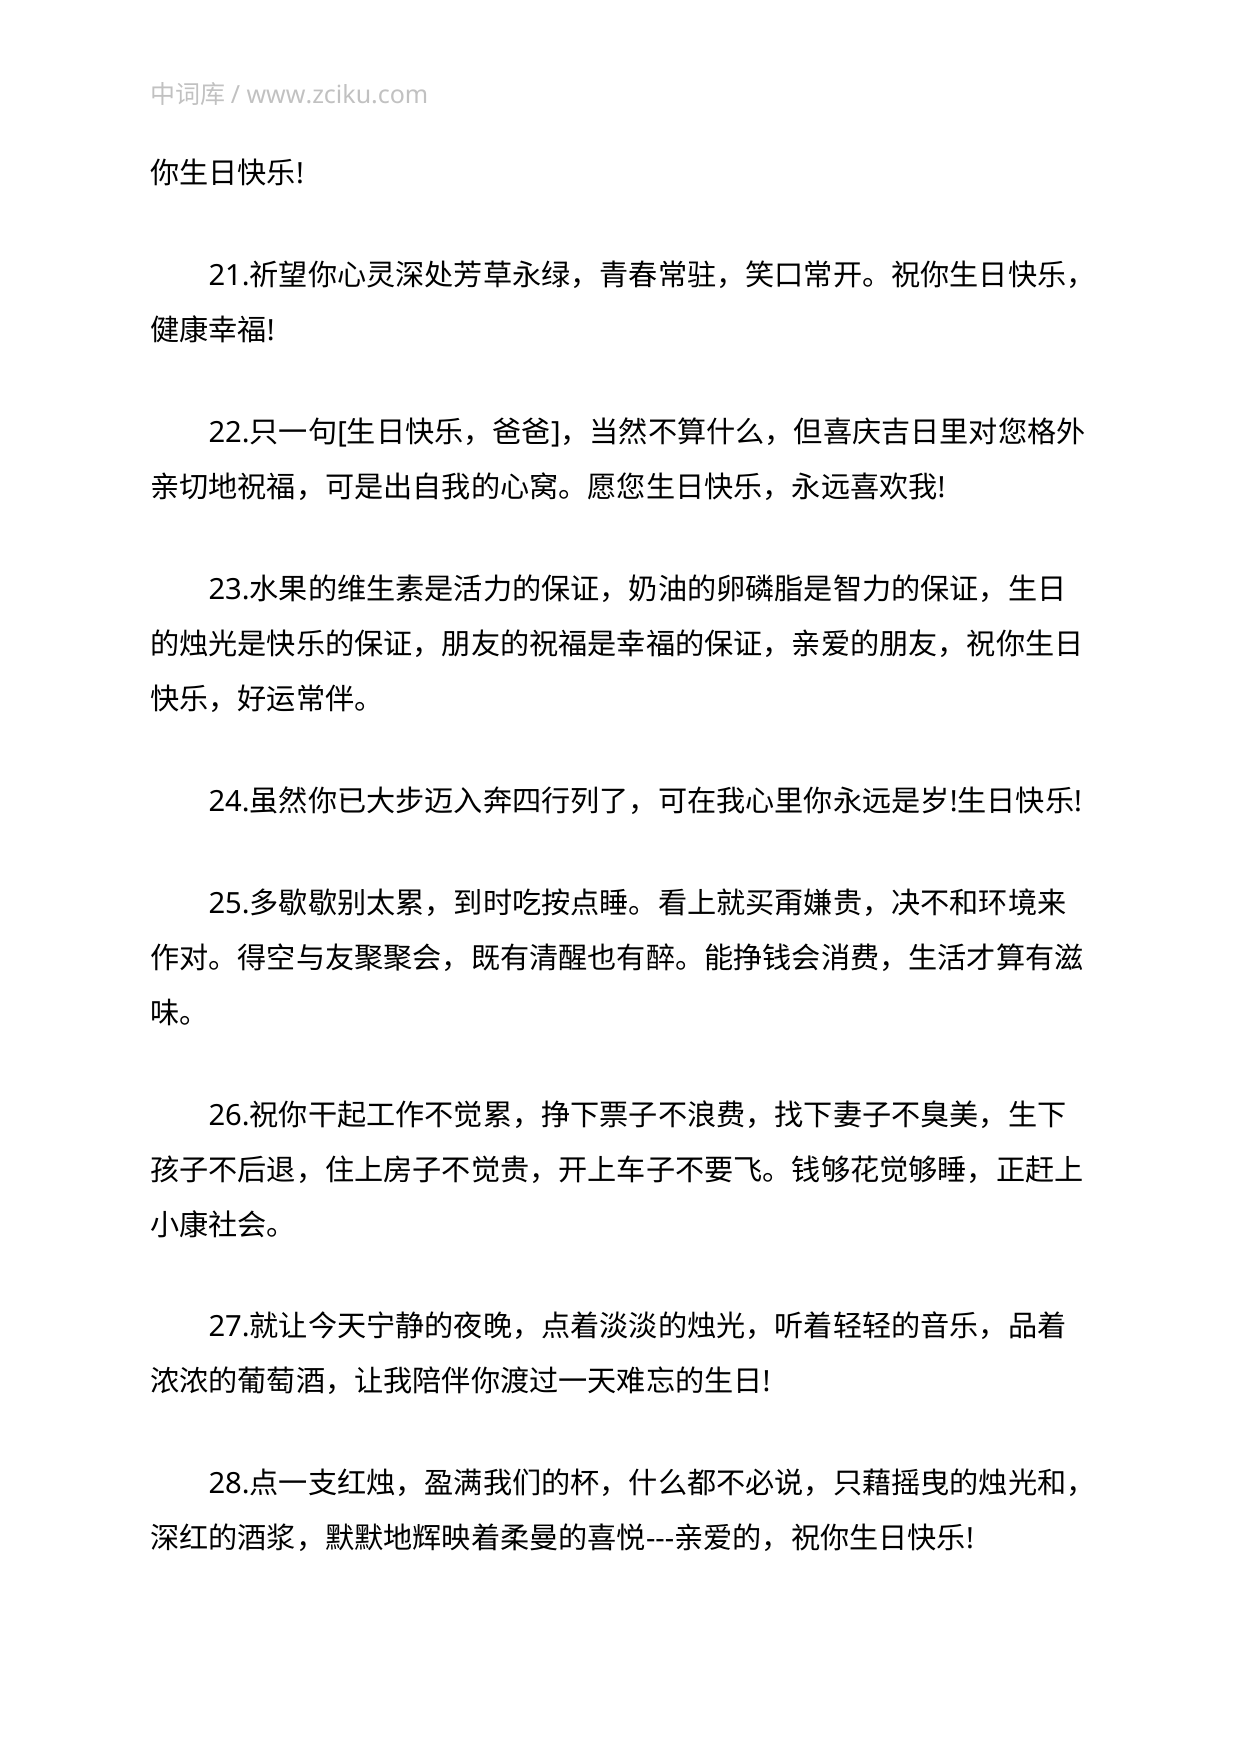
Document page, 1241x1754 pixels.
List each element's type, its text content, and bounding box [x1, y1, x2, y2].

text 24.虽然你已大步迈入奔四行列了，可在我心里你永远是岁!生日快乐! [150, 778, 1090, 820]
text 28.点一支红烛，盈满我们的杯，什么都不必说，只藉摇曳的烛光和，深红的酒浆，默默地辉映着柔曼的喜悦---亲爱的，祝你生日快乐! [150, 1460, 1090, 1557]
text 26.祝你干起工作不觉累，挣下票子不浪费，找下妻子不臭美，生下孩子不后退，住上房子不觉贵，开上车子不要飞。钱够花觉够睡，正赶上小康社会。 [150, 1091, 1090, 1243]
text 21.祈望你心灵深处芳草永绿，青春常驻，笑口常开。祝你生日快乐，健康幸福! [150, 252, 1090, 349]
text 25.多歇歇别太累，到时吃按点睡。看上就买甭嫌贵，决不和环境来作对。得空与友聚聚会，既有清醒也有醉。能挣钱会消费，生活才算有滋味。 [150, 879, 1090, 1032]
text 22.只一句[生日快乐，爸爸]，当然不算什么，但喜庆吉日里对您格外亲切地祝福，可是出自我的心窝。愿您生日快乐，永远喜欢我! [150, 409, 1090, 506]
text 23.水果的维生素是活力的保证，奶油的卵磷脂是智力的保证，生日的烛光是快乐的保证，朋友的祝福是幸福的保证，亲爱的朋友，祝你生日快乐，好运常伴。 [150, 566, 1090, 718]
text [150, 150, 1090, 192]
text 27.就让今天宁静的夜晚，点着淡淡的烛光，听着轻轻的音乐，品着浓浓的葡萄酒，让我陪伴你渡过一天难忘的生日! [150, 1303, 1090, 1400]
